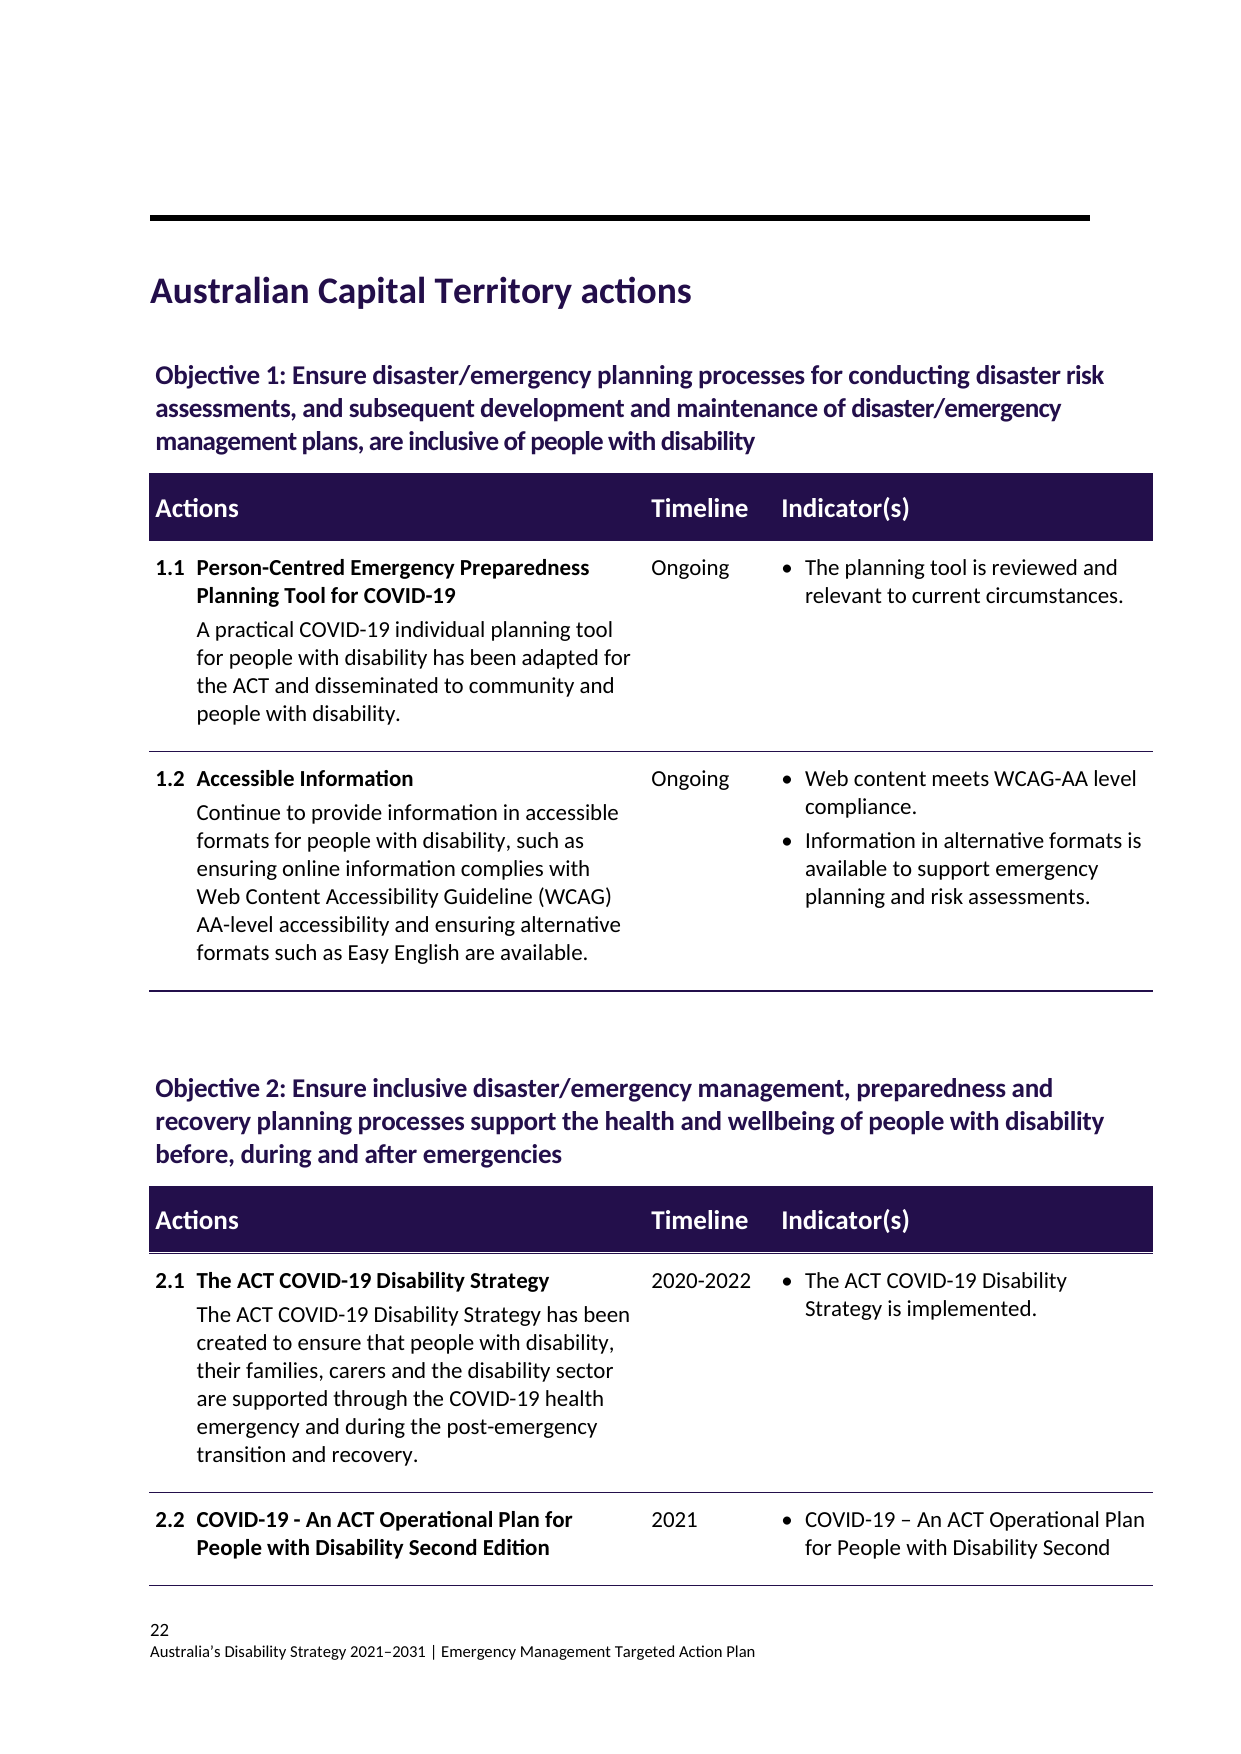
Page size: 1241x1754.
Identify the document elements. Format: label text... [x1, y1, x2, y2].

table_cell Actions [149, 475, 645, 540]
table_header Objective 2: Ensure inclusive disaster/emergency management, preparedness and recovery planning processes support the health and wellbeing of people with disability before, during and after emergencies [149, 1055, 1153, 1186]
table_cell Indicator(s) [775, 475, 1153, 540]
table_cell Ongoing [645, 752, 775, 990]
table_cell 2.1 The ACT COVID-19 Disability Strategy The ACT COVID-19 Disability Strategy has been created to ensure that people with disability, their families, carers and the disability sector are supported through the COVID-19 health emergency and during the post-emergency transition and recovery. [149, 1254, 645, 1491]
table_cell Indicator(s) [775, 1188, 1153, 1252]
table_cell • Web content meets WCAG-AA level compliance. • Information in alternative formats is available to support emergency planning and risk assessments. [775, 752, 1153, 990]
table_cell • The ACT COVID-19 Disability Strategy is implemented. [775, 1254, 1153, 1491]
table_cell 1.2 Accessible Information Continue to provide information in accessible formats for people with disability, such as ensuring online information complies with Web Content Accessibility Guideline (WCAG) AA-level accessibility and ensuring alternative formats such as Easy English are available. [149, 752, 645, 990]
table_cell 2021 [645, 1493, 775, 1584]
table_cell • COVID-19 – An ACT Operational Plan for People with Disability Second Edition is completed and implemented. [775, 1493, 1153, 1584]
table_cell Timeline [645, 1188, 775, 1252]
table_cell 2020-2022 [645, 1254, 775, 1491]
table_cell 1.1 Person-Centred Emergency Preparedness Planning Tool for COVID-19 A practical COVID-19 individual planning tool for people with disability has been adapted for the ACT and disseminated to community and people with disability. [149, 541, 645, 751]
table_cell Timeline [645, 475, 775, 540]
table_header Objective 1: Ensure disaster/emergency planning processes for conducting disaster risk assessments, and subsequent development and maintenance of disaster/emergency management plans, are inclusive of people with disability [149, 343, 1153, 473]
subtitle Australian Capital Territory actions [150, 221, 1090, 313]
table_cell Ongoing [645, 541, 775, 751]
table_cell • The planning tool is reviewed and relevant to current circumstances. [775, 541, 1153, 751]
table_cell Actions [149, 1188, 645, 1252]
